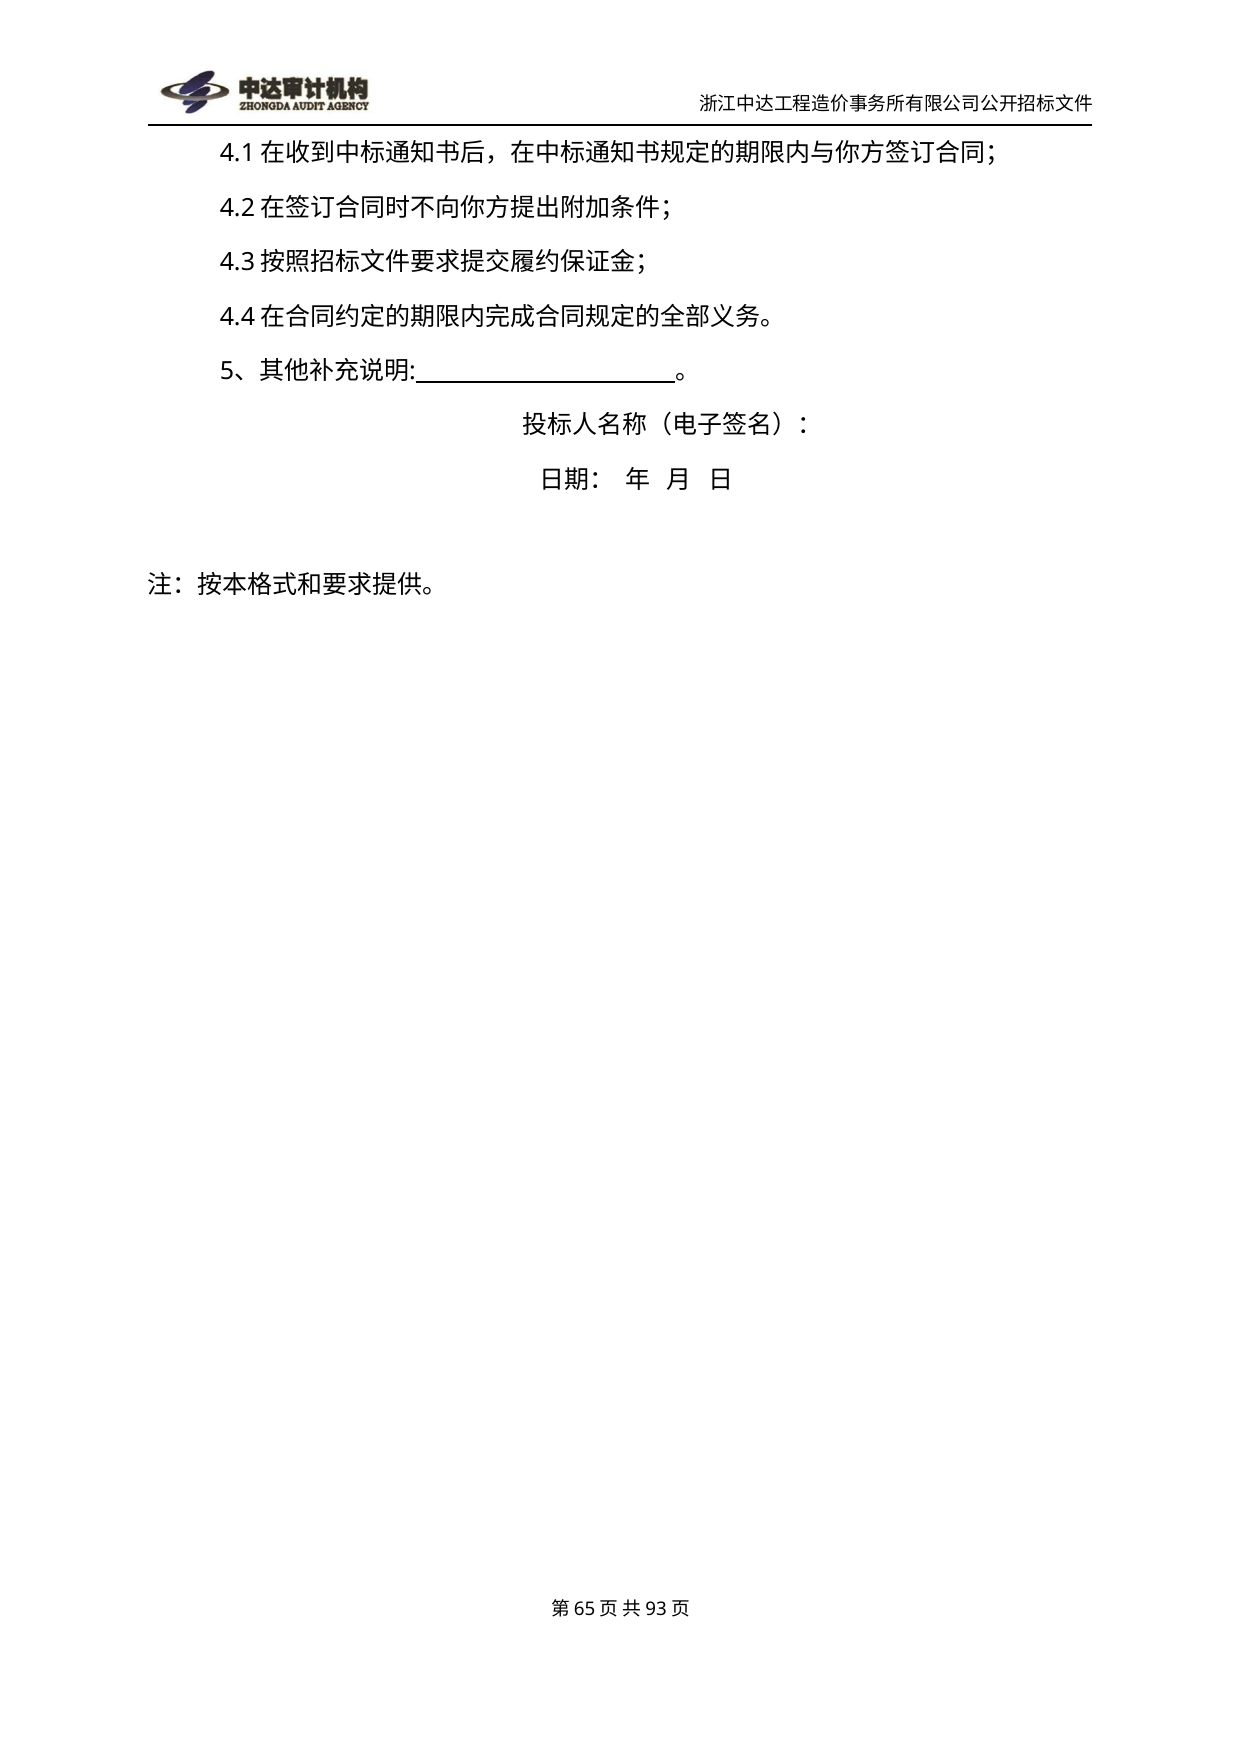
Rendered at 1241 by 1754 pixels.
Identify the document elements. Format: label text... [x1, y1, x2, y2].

text 4.1在收到中标通知书后，在中标通知书规定的期限内与你方签订合同； [169, 133, 1092, 169]
text 4.3按照招标文件要求提交履约保证金； [169, 242, 1092, 278]
text 4.2在签订合同时不向你方提出附加条件； [169, 187, 1092, 223]
picture [157, 70, 377, 115]
text 日期： 年 月 日 [148, 459, 1092, 495]
text 投标人名称（电子签名）： [148, 405, 1092, 441]
text 注：按本格式和要求提供。 [148, 564, 1049, 601]
text 4.4在合同约定的期限内完成合同规定的全部义务。 [169, 296, 1092, 332]
text 5、其他补充说明: 。 [169, 350, 1092, 387]
